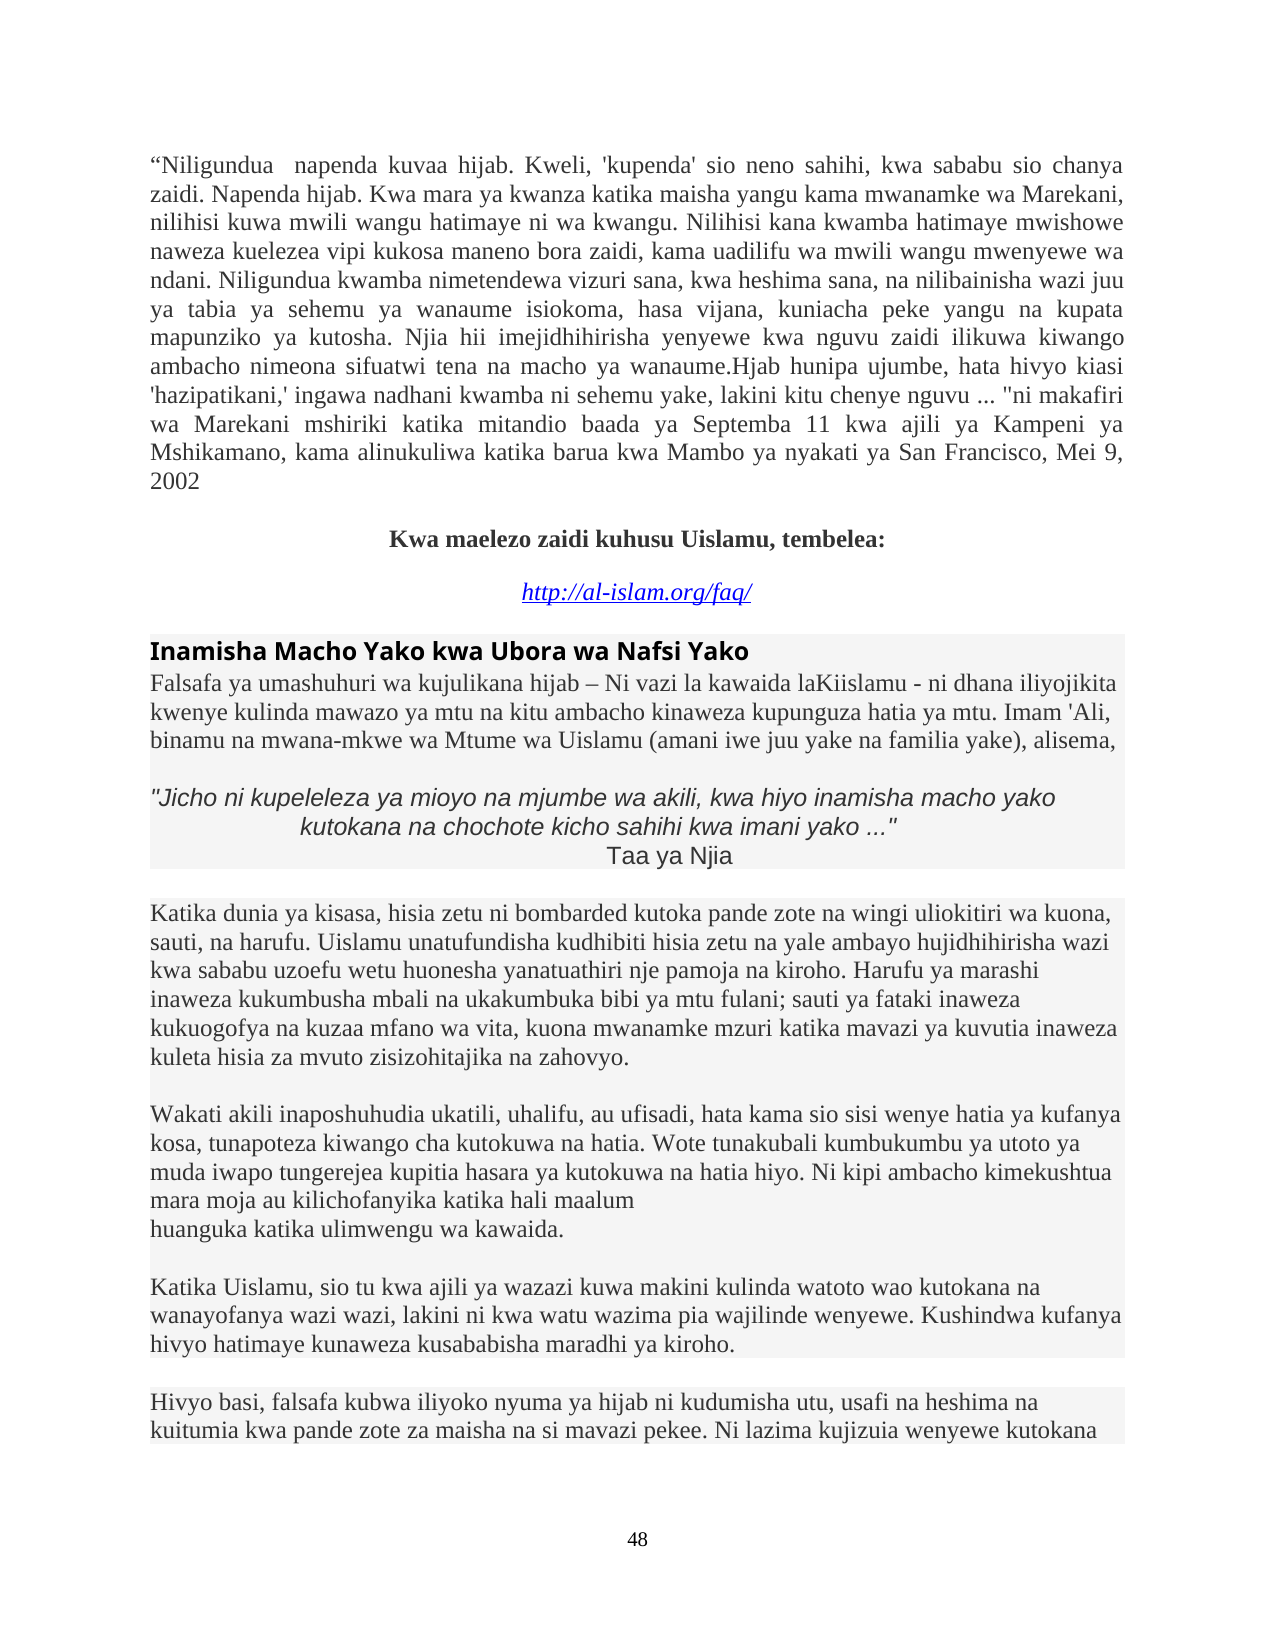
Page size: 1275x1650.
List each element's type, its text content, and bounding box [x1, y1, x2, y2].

text Taa ya Njia [150, 841, 1125, 869]
text Falsafa ya umashuhuri wa kujulikana hijab – Ni vazi la kawaida laKiislamu - ni dhana iliyojikita kwenye kulinda mawazo ya mtu na kitu ambacho kinaweza kupunguza hatia ya mtu. Imam 'Ali, binamu na mwana-mkwe wa Mtume wa Uislamu (amani iwe juu yake na familia yake), alisema, [150, 668, 1125, 754]
text http://al-islam.org/faq/ [150, 577, 1125, 605]
text Katika dunia ya kisasa, hisia zetu ni bombarded kutoka pande zote na wingi uliokitiri wa kuona, sauti, na harufu. Uislamu unatufundisha kudhibiti hisia zetu na yale ambayo hujidhihirisha wazi kwa sababu uzoefu wetu huonesha yanatuathiri nje pamoja na kiroho. Harufu ya marashi inaweza kukumbusha mbali na ukakumbuka bibi ya mtu fulani; sauti ya fataki inaweza kukuogofya na kuzaa mfano wa vita, kuona mwanamke mzuri katika mavazi ya kuvutia inaweza kuleta hisia za mvuto zisizohitajika na zahovyo. [150, 898, 1125, 1071]
text “Niligundua napenda kuvaa hijab. Kweli, 'kupenda' sio neno sahihi, kwa sababu sio chanya zaidi. Napenda hijab. Kwa mara ya kwanza katika maisha yangu kama mwanamke wa Marekani, nilihisi kuwa mwili wangu hatimaye ni wa kwangu. Nilihisi kana kwamba hatimaye mwishowe naweza kuelezea vipi kukosa maneno bora zaidi, kama uadilifu wa mwili wangu mwenyewe wa ndani. Niligundua kwamba nimetendewa vizuri sana, kwa heshima sana, na nilibainisha wazi juu ya tabia ya sehemu ya wanaume isiokoma, hasa vijana, kuniacha peke yangu na kupata mapunziko ya kutosha. Njia hii imejidhihirisha yenyewe kwa nguvu zaidi ilikuwa kiwango ambacho nimeona sifuatwi tena na macho ya wanaume.Hjab hunipa ujumbe, hata hivyo kiasi 'hazipatikani,' ingawa nadhani kwamba ni sehemu yake, lakini kitu chenye nguvu ... "ni makafiri wa Marekani mshiriki katika mitandio baada ya Septemba 11 kwa ajili ya Kampeni ya Mshikamano, kama alinukuliwa katika barua kwa Mambo ya nyakati ya San Francisco, Mei 9, 2002 [150, 150, 1125, 495]
text Kwa maelezo zaidi kuhusu Uislamu, tembelea: [150, 524, 1125, 552]
text Katika Uislamu, sio tu kwa ajili ya wazazi kuwa makini kulinda watoto wao kutokana na wanayofanya wazi wazi, lakini ni kwa watu wazima pia wajilinde wenyewe. Kushindwa kufanya hivyo hatimaye kunaweza kusababisha maradhi ya kiroho. [150, 1272, 1125, 1358]
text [150, 1387, 1125, 1444]
text huanguka katika ulimwengu wa kawaida. [150, 1214, 1125, 1243]
text Inamisha Macho Yako kwa Ubora wa Nafsi Yako [150, 634, 1125, 668]
text Wakati akili inaposhuhudia ukatili, uhalifu, au ufisadi, hata kama sio sisi wenye hatia ya kufanya kosa, tunapoteza kiwango cha kutokuwa na hatia. Wote tunakubali kumbukumbu ya utoto ya muda iwapo tungerejea kupitia hasara ya kutokuwa na hatia hiyo. Ni kipi ambacho kimekushtua mara moja au kilichofanyika katika hali maalum [150, 1099, 1125, 1214]
text "Jicho ni kupeleleza ya mioyo na mjumbe wa akili, kwa hiyo inamisha macho yako kutokana na chochote kicho sahihi kwa imani yako ..." [150, 783, 1125, 841]
